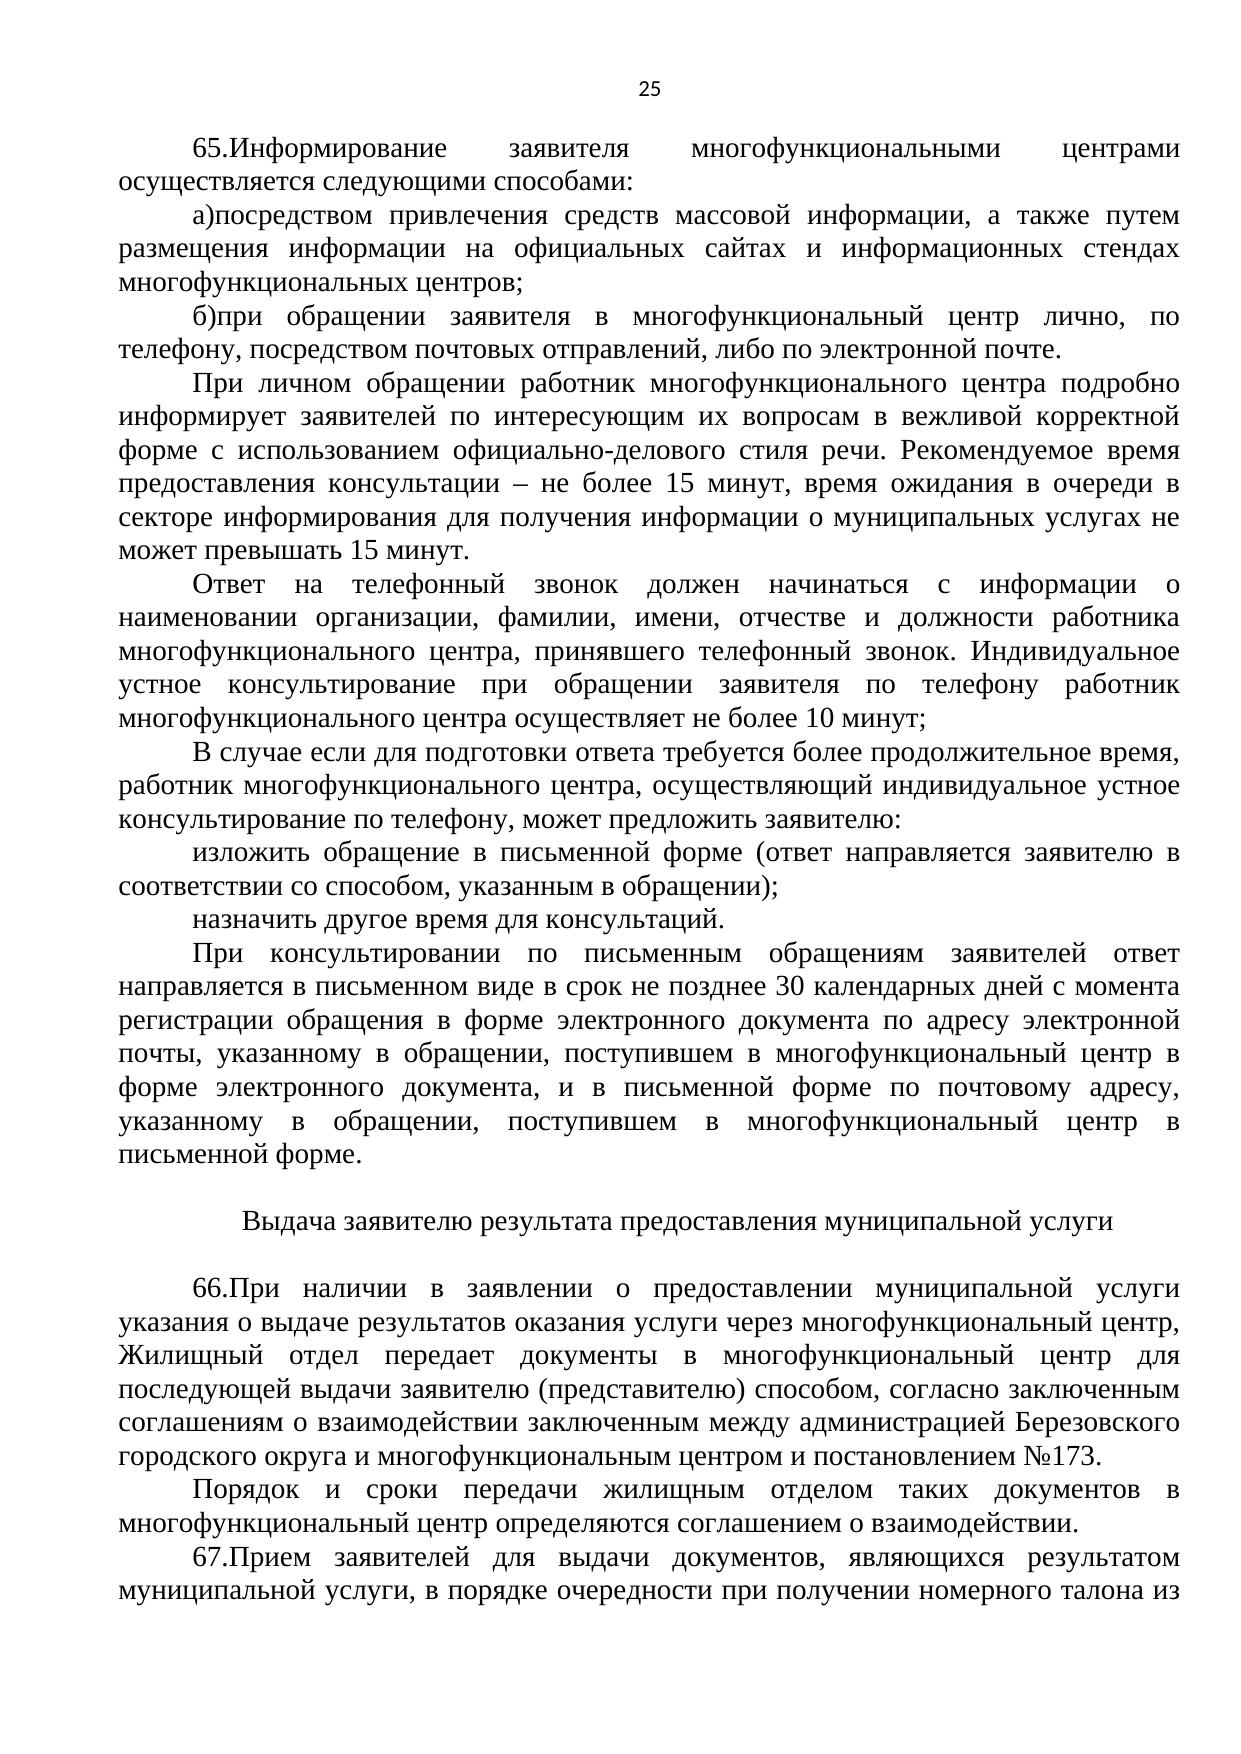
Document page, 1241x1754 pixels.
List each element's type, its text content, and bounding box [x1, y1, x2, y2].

text б)при обращении заявителя в многофункциональный центр лично, по телефону, посредством почтовых отправлений, либо по электронной почте. [118, 298, 1181, 365]
text Выдача заявителю результата предоставления муниципальной услуги [118, 1203, 1181, 1237]
text 65.Информирование заявителя многофункциональными центрами осуществляется следующими способами: [118, 130, 1181, 197]
text а)посредством привлечения средств массовой информации, а также путем размещения информации на официальных сайтах и информационных стендах многофункциональных центров; [118, 197, 1181, 298]
text назначить другое время для консультаций. [118, 901, 1181, 935]
text 66.При наличии в заявлении о предоставлении муниципальной услуги указания о выдаче результатов оказания услуги через многофункциональный центр, Жилищный отдел передает документы в многофункциональный центр для последующей выдачи заявителю (представителю) способом, согласно заключенным соглашениям о взаимодействии заключенным между администрацией Березовского городского округа и многофункциональным центром и постановлением №173. [118, 1270, 1181, 1472]
text Порядок и сроки передачи жилищным отделом таких документов в многофункциональный центр определяются соглашением о взаимодействии. [118, 1472, 1181, 1539]
text изложить обращение в письменной форме (ответ направляется заявителю в соответствии со способом, указанным в обращении); [118, 834, 1181, 901]
text При личном обращении работник многофункционального центра подробно информирует заявителей по интересующим их вопросам в вежливой корректной форме с использованием официально-делового стиля речи. Рекомендуемое время предоставления консультации – не более 15 минут, время ожидания в очереди в секторе информирования для получения информации о муниципальных услугах не может превышать 15 минут. [118, 365, 1181, 566]
text В случае если для подготовки ответа требуется более продолжительное время, работник многофункционального центра, осуществляющий индивидуальное устное консультирование по телефону, может предложить заявителю: [118, 734, 1181, 834]
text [118, 1539, 1181, 1606]
text Ответ на телефонный звонок должен начинаться с информации о наименовании организации, фамилии, имени, отчестве и должности работника многофункционального центра, принявшего телефонный звонок. Индивидуальное устное консультирование при обращении заявителя по телефону работник многофункционального центра осуществляет не более 10 минут; [118, 566, 1181, 734]
text При консультировании по письменным обращениям заявителей ответ направляется в письменном виде в срок не позднее 30 календарных дней с момента регистрации обращения в форме электронного документа по адресу электронной почты, указанному в обращении, поступившем в многофункциональный центр в форме электронного документа, и в письменной форме по почтовому адресу, указанному в обращении, поступившем в многофункциональный центр в письменной форме. [118, 935, 1181, 1170]
